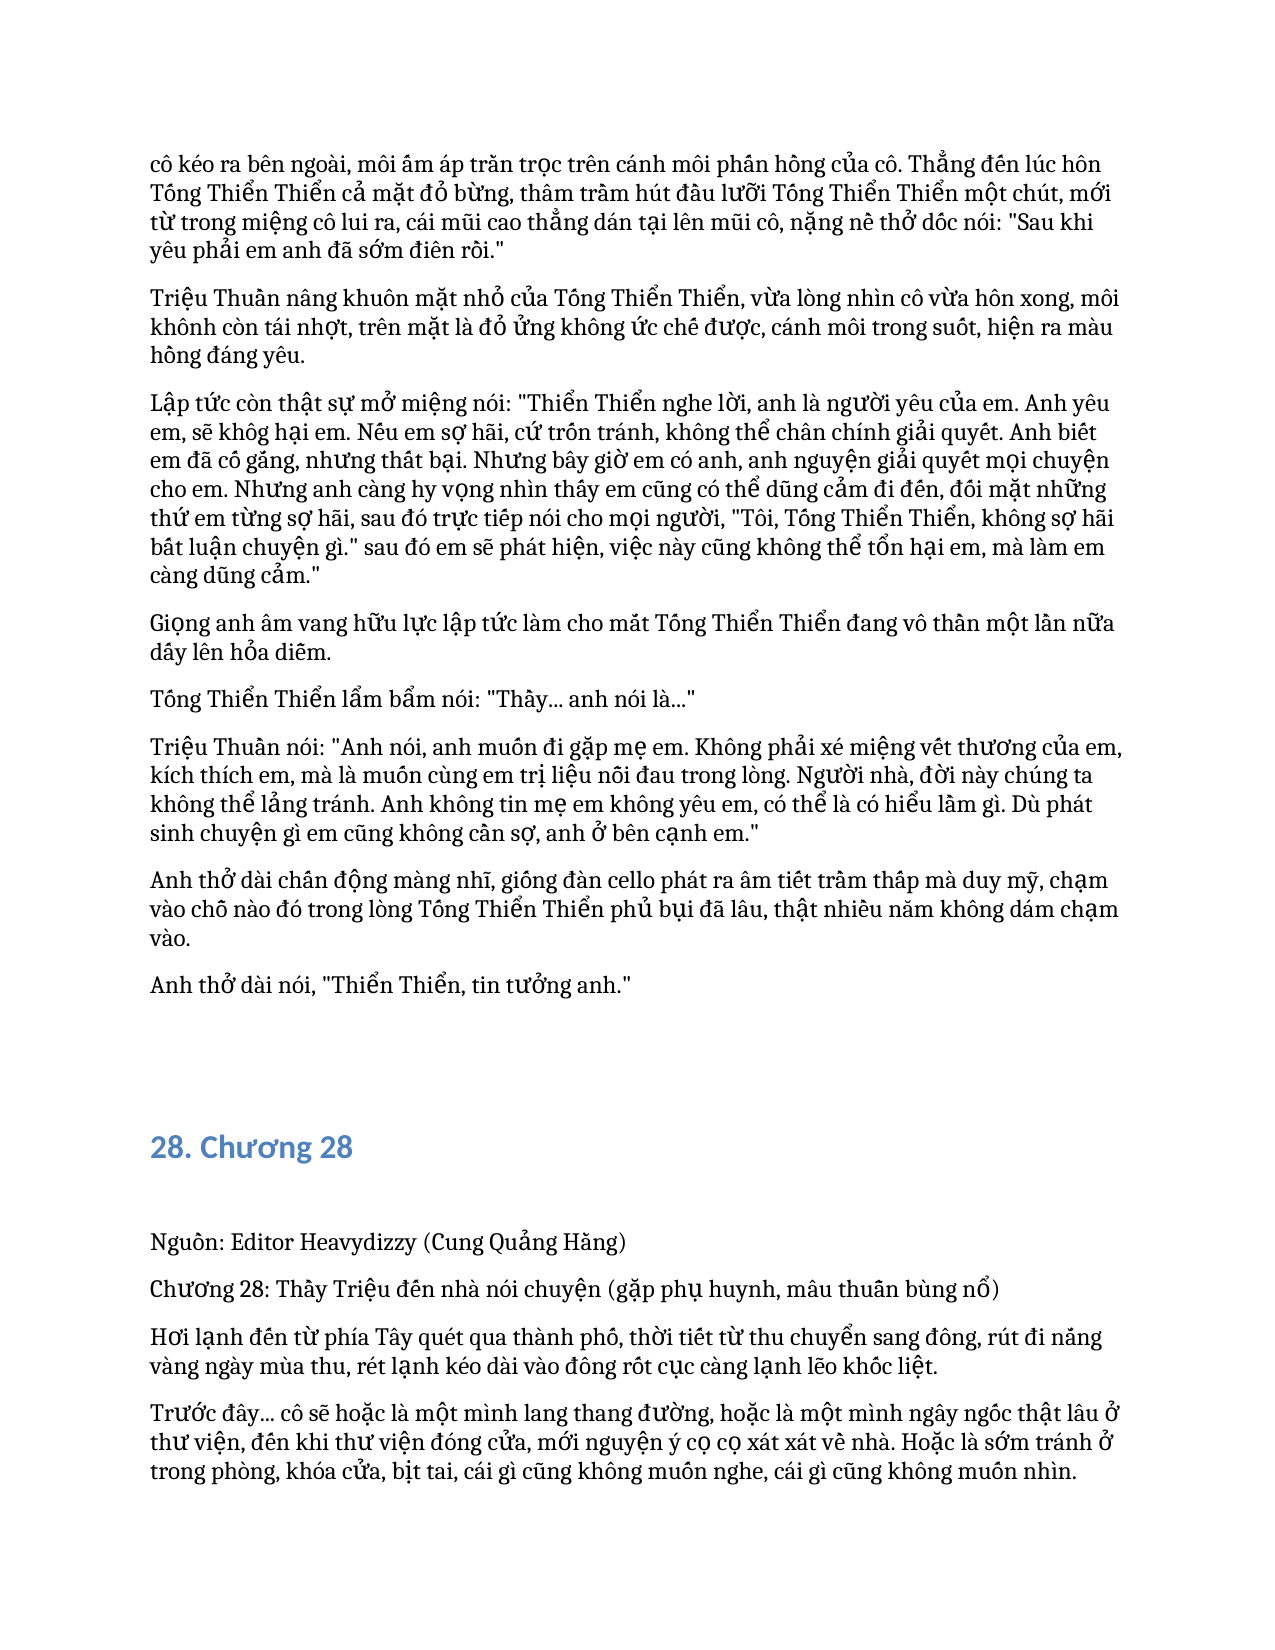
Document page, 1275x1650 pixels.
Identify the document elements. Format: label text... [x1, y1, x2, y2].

text Lập tức còn thật sự mở miệng nói: "Thiển Thiển nghe lời, anh là người yêu của em. Anh yêu em, sẽ khôg hại em. Nếu em sợ hãi, cứ trốn tránh, không thể chân chính giải quyết. Anh biết em đã cố gắng, nhưng thất bại. Nhưng bây giờ em có anh, anh nguyện giải quyết mọi chuyện cho em. Nhưng anh càng hy vọng nhìn thấy em cũng có thể dũng cảm đi đến, đối mặt những thứ em từng sợ hãi, sau đó trực tiếp nói cho mọi người, "Tôi, Tống Thiển Thiển, không sợ hãi bất luận chuyện gì." sau đó em sẽ phát hiện, việc này cũng không thể tổn hại em, mà làm em càng dũng cảm." [150, 389, 1125, 590]
text Triệu Thuần nói: "Anh nói, anh muốn đi gặp mẹ em. Không phải xé miệng vết thương của em, kích thích em, mà là muốn cùng em trị liệu nỗi đau trong lòng. Người nhà, đời này chúng ta không thể lảng tránh. Anh không tin mẹ em không yêu em, có thể là có hiểu lầm gì. Dù phát sinh chuyện gì em cũng không cần sợ, anh ở bên cạnh em." [150, 732, 1125, 847]
subtitle 28. Chương 28 [150, 1126, 1125, 1167]
text Giọng anh âm vang hữu lực lập tức làm cho mắt Tống Thiển Thiển đang vô thần một lần nữa dấy lên hỏa diễm. [150, 609, 1125, 666]
text Chương 28: Thầy Triệu đến nhà nói chuyện (gặp phụ huynh, mâu thuẫn bùng nổ) [150, 1275, 1125, 1304]
text Anh thở dài chấn động màng nhĩ, giống đàn cello phát ra âm tiết trầm thấp mà duy mỹ, chạm vào chỗ nào đó trong lòng Tống Thiển Thiển phủ bụi đã lâu, thật nhiều năm không dám chạm vào. [150, 866, 1125, 952]
text Triệu Thuần nâng khuôn mặt nhỏ của Tống Thiển Thiển, vừa lòng nhìn cô vừa hôn xong, môi khônh còn tái nhợt, trên mặt là đỏ ửng không ức chế được, cánh môi trong suốt, hiện ra màu hồng đáng yêu. [150, 284, 1125, 370]
text Anh thở dài nói, "Thiển Thiển, tin tưởng anh." [150, 971, 1125, 1000]
text Nguồn: Editor Heavydizzy (Cung Quảng Hằng) [150, 1170, 1125, 1257]
text Hơi lạnh đến từ phía Tây quét qua thành phố, thời tiết từ thu chuyển sang đông, rút đi nắng vàng ngày mùa thu, rét lạnh kéo dài vào đông rốt cục càng lạnh lẽo khốc liệt. [150, 1323, 1125, 1380]
text Tống Thiển Thiển lẩm bẩm nói: "Thầy... anh nói là..." [150, 685, 1125, 714]
text Trước đây... cô sẽ hoặc là một mình lang thang đường, hoặc là một mình ngây ngốc thật lâu ở thư viện, đến khi thư viện đóng cửa, mới nguyện ý cọ cọ xát xát về nhà. Hoặc là sớm tránh ở trong phòng, khóa cửa, bịt tai, cái gì cũng không muốn nghe, cái gì cũng không muốn nhìn. [150, 1399, 1125, 1485]
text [150, 150, 1125, 265]
